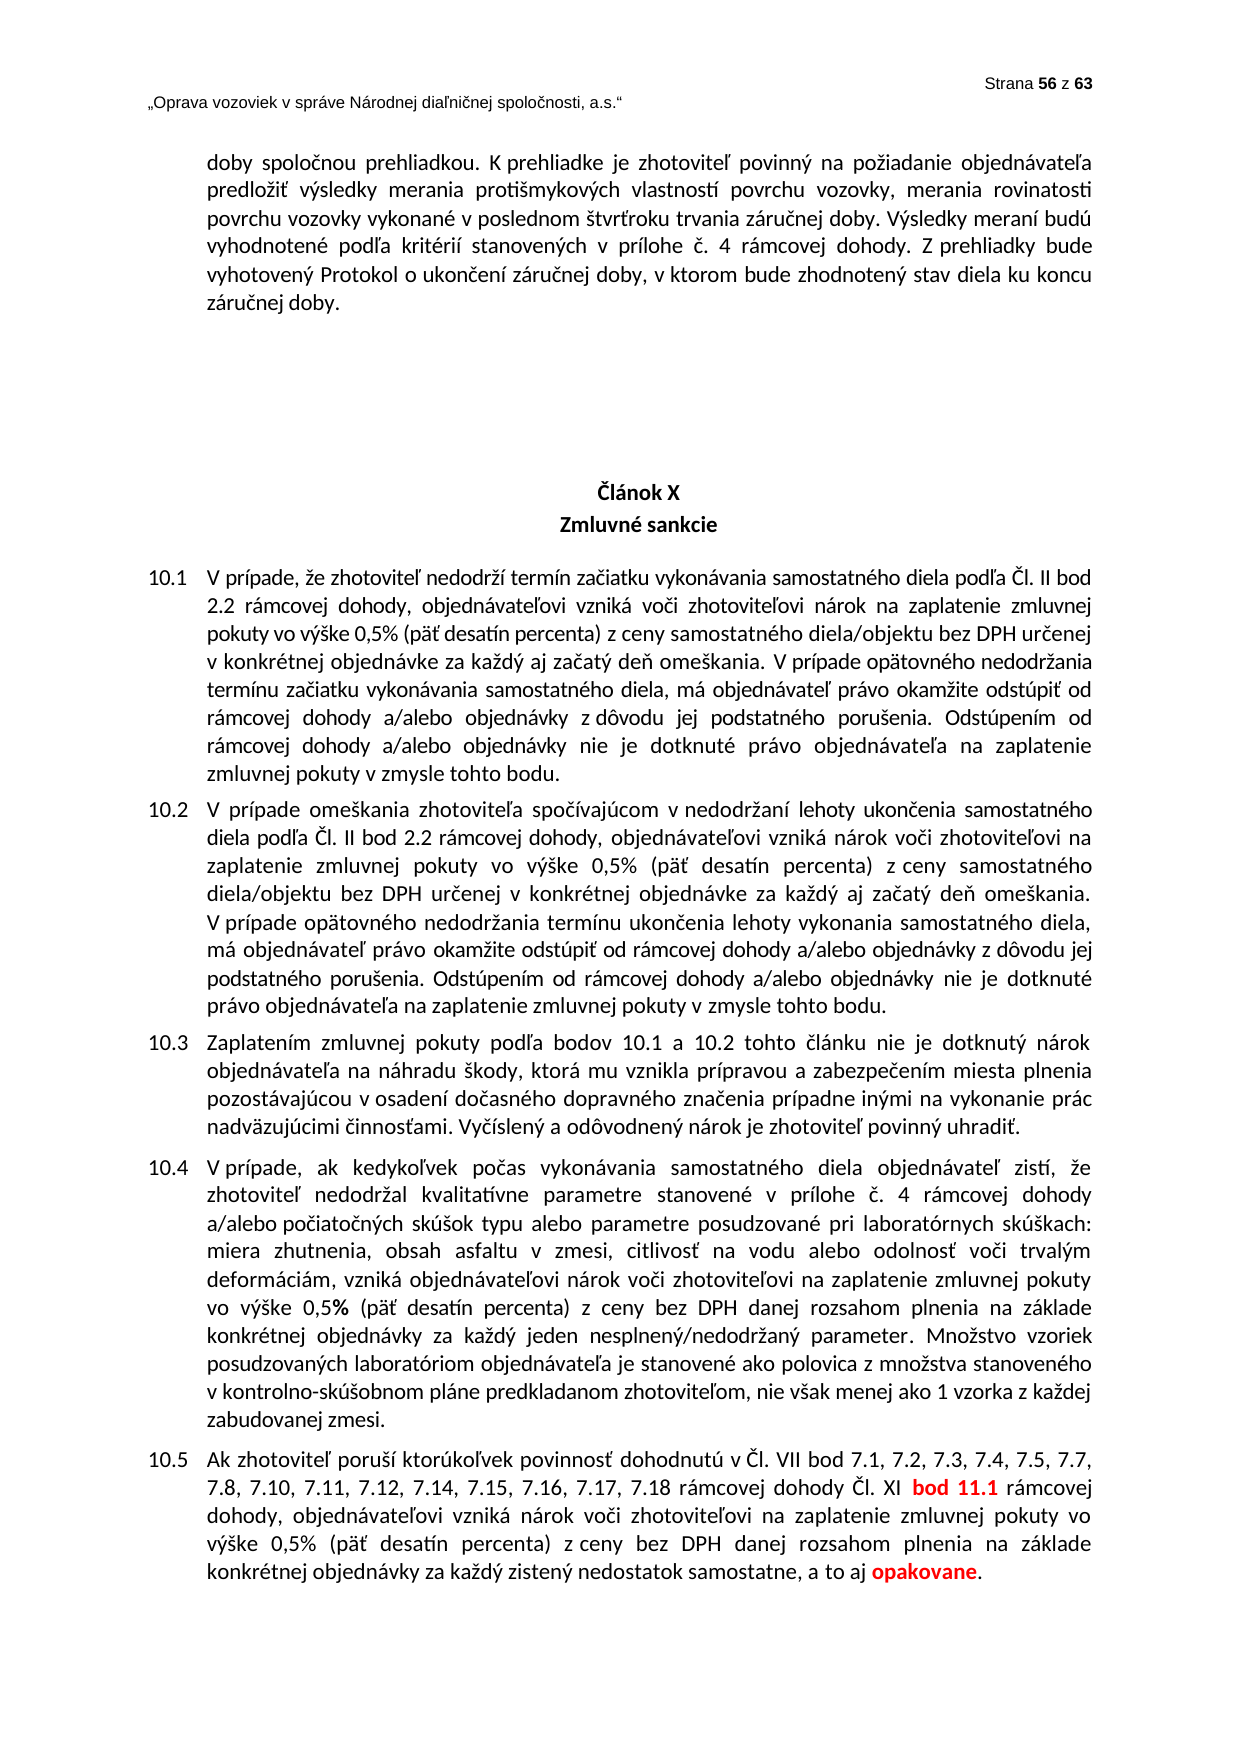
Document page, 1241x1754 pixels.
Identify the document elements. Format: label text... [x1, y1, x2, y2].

text Zmluvné sankcie [185, 510, 1093, 538]
list V prípade, ak kedykoľvek počas vykonávania samostatného diela objednávateľ zistí, že zhotoviteľ nedodržal kvalitatívne parametre stanovené v prílohe č. 4 rámcovej dohody a/alebo počiatočných skúšok typu alebo parametre posudzované pri laboratórnych skúškach: miera zhutnenia, obsah asfaltu v zmesi, citlivosť na vodu alebo odolnosť voči trvalým deformáciám, vzniká objednávateľovi nárok voči zhotoviteľovi na zaplatenie zmluvnej pokuty vo výške 0,5% (päť desatín percenta) z ceny bez DPH danej rozsahom plnenia na základe konkrétnej objednávky za každý jeden nesplnený/nedodržaný parameter. Množstvo vzoriek posudzovaných laboratóriom objednávateľa je stanovené ako polovica z množstva stanoveného v kontrolno-skúšobnom pláne predkladanom zhotoviteľom, nie však menej ako 1 vzorka z každej zabudovanej zmesi. [148, 1153, 1093, 1433]
list V prípade, že zhotoviteľ nedodrží termín začiatku vykonávania samostatného diela podľa Čl. II bod 2.2 rámcovej dohody, objednávateľovi vzniká voči zhotoviteľovi nárok na zaplatenie zmluvnej pokuty vo výške 0,5% (päť desatín percenta) z ceny samostatného diela/objektu bez DPH určenej v konkrétnej objednávke za každý aj začatý deň omeškania. V prípade opätovného nedodržania termínu začiatku vykonávania samostatného diela, má objednávateľ právo okamžite odstúpiť od rámcovej dohody a/alebo objednávky z dôvodu jej podstatného porušenia. Odstúpením od rámcovej dohody a/alebo objednávky nie je dotknuté právo objednávateľa na zaplatenie zmluvnej pokuty v zmysle tohto bodu. [148, 563, 1093, 787]
list V prípade omeškania zhotoviteľa spočívajúcom v nedodržaní lehoty ukončenia samostatného diela podľa Čl. II bod 2.2 rámcovej dohody, objednávateľovi vzniká nárok voči zhotoviteľovi na zaplatenie zmluvnej pokuty vo výške 0,5% (päť desatín percenta) z ceny samostatného diela/objektu bez DPH určenej v konkrétnej objednávke za každý aj začatý deň omeškania. V prípade opätovného nedodržania termínu ukončenia lehoty vykonania samostatného diela, má objednávateľ právo okamžite odstúpiť od rámcovej dohody a/alebo objednávky z dôvodu jej podstatného porušenia. Odstúpením od rámcovej dohody a/alebo objednávky nie je dotknuté právo objednávateľa na zaplatenie zmluvnej pokuty v zmysle tohto bodu. [148, 796, 1093, 1020]
text Článok X [185, 478, 1093, 506]
list Zaplatením zmluvnej pokuty podľa bodov 10.1 a 10.2 tohto článku nie je dotknutý nárok objednávateľa na náhradu škody, ktorá mu vznikla prípravou a zabezpečením miesta plnenia pozostávajúcou v osadení dočasného dopravného značenia prípadne inými na vykonanie prác nadväzujúcimi činnosťami. Vyčíslený a odôvodnený nárok je zhotoviteľ povinný uhradiť. [148, 1028, 1093, 1140]
list Ak zhotoviteľ poruší ktorúkoľvek povinnosť dohodnutú v Čl. VII bod 7.1, 7.2, 7.3, 7.4, 7.5, 7.7, 7.8, 7.10, 7.11, 7.12, 7.14, 7.15, 7.16, 7.17, 7.18 rámcovej dohody Čl. XI bod 11.1 rámcovej dohody, objednávateľovi vzniká nárok voči zhotoviteľovi na zaplatenie zmluvnej pokuty vo výške 0,5% (päť desatín percenta) z ceny bez DPH danej rozsahom plnenia na základe konkrétnej objednávky za každý zistený nedostatok samostatne, a to aj opakovane. [148, 1445, 1093, 1585]
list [148, 148, 1093, 316]
